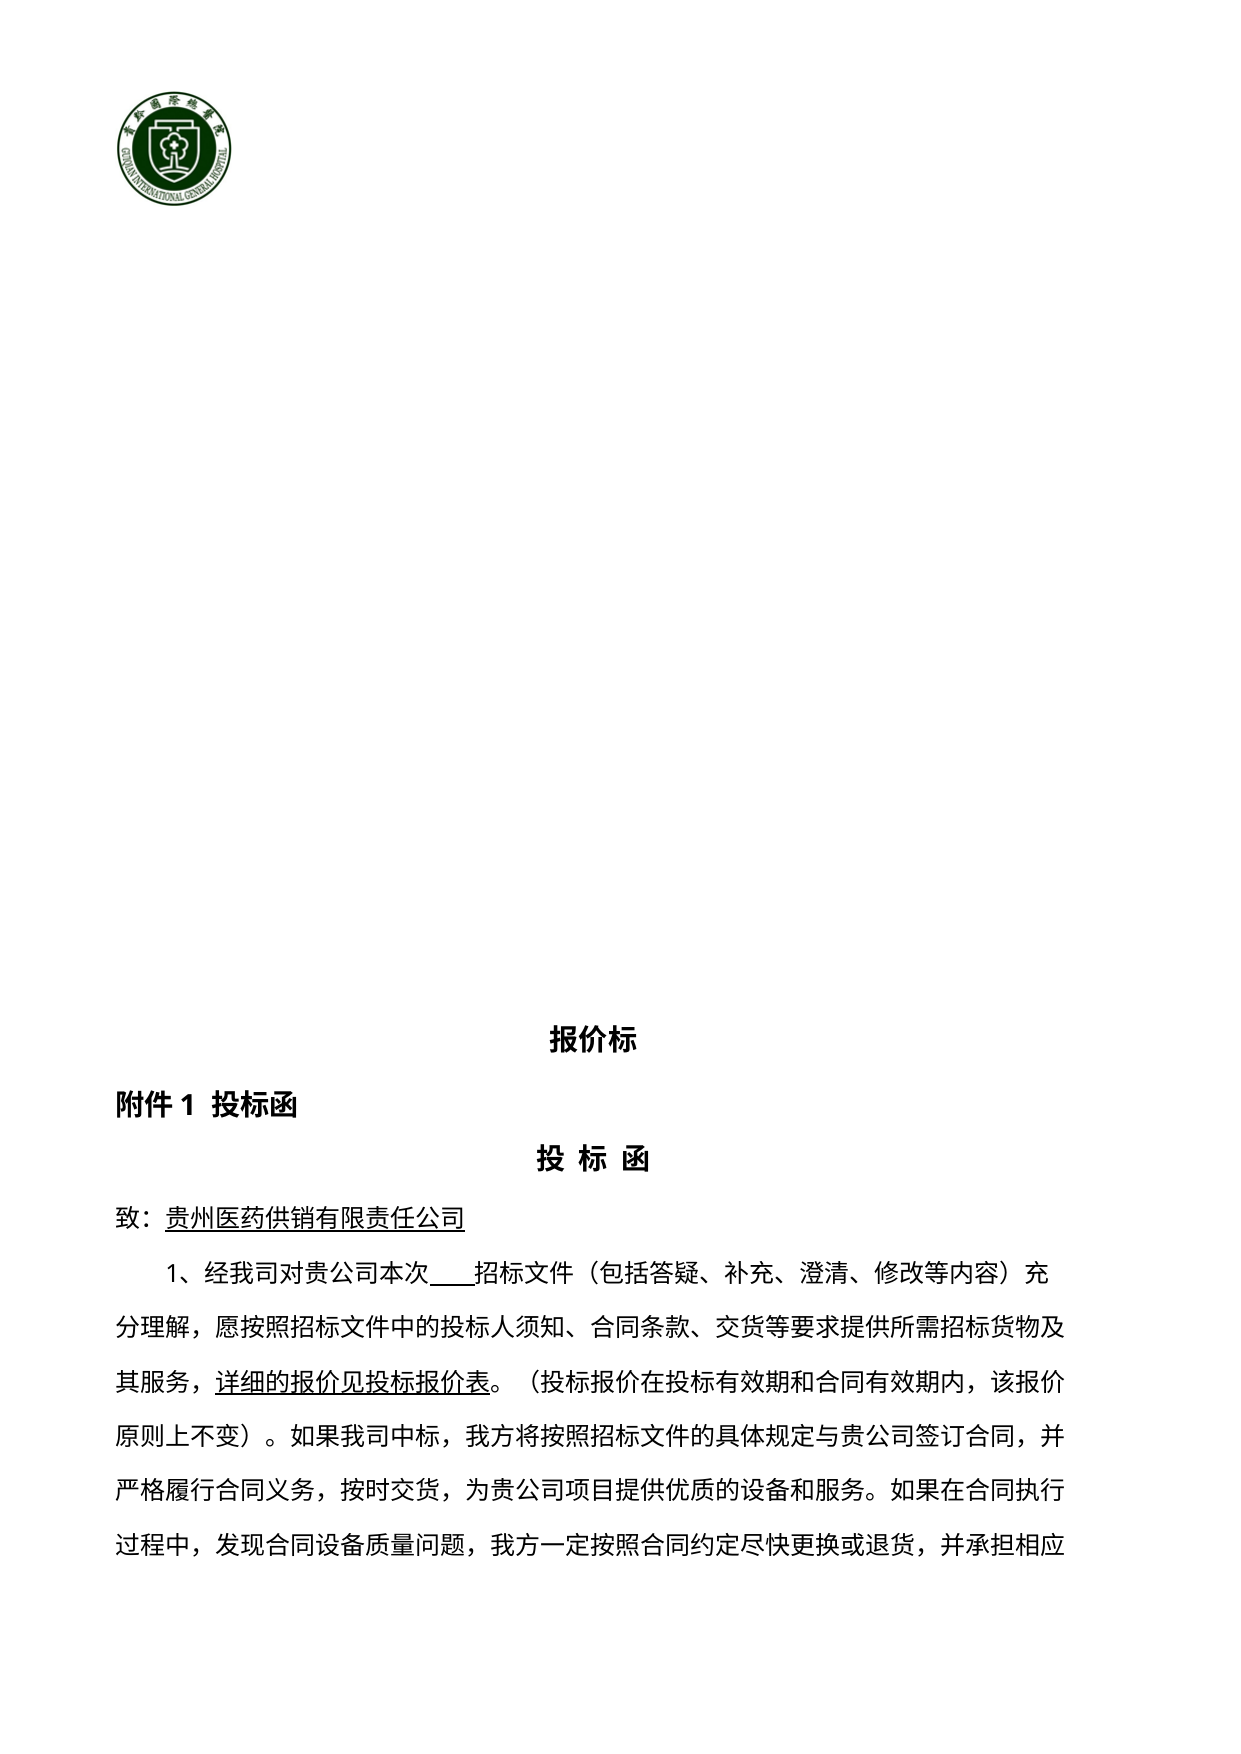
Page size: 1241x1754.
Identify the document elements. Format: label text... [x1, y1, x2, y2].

text 致：贵州医药供销有限责任公司 [115, 1199, 1071, 1235]
picture [115, 90, 233, 208]
subtitle 报价标 [115, 1006, 1071, 1071]
text 投 标 函 [115, 1136, 1071, 1178]
subtitle 附件1 投标函 [115, 1071, 1071, 1136]
